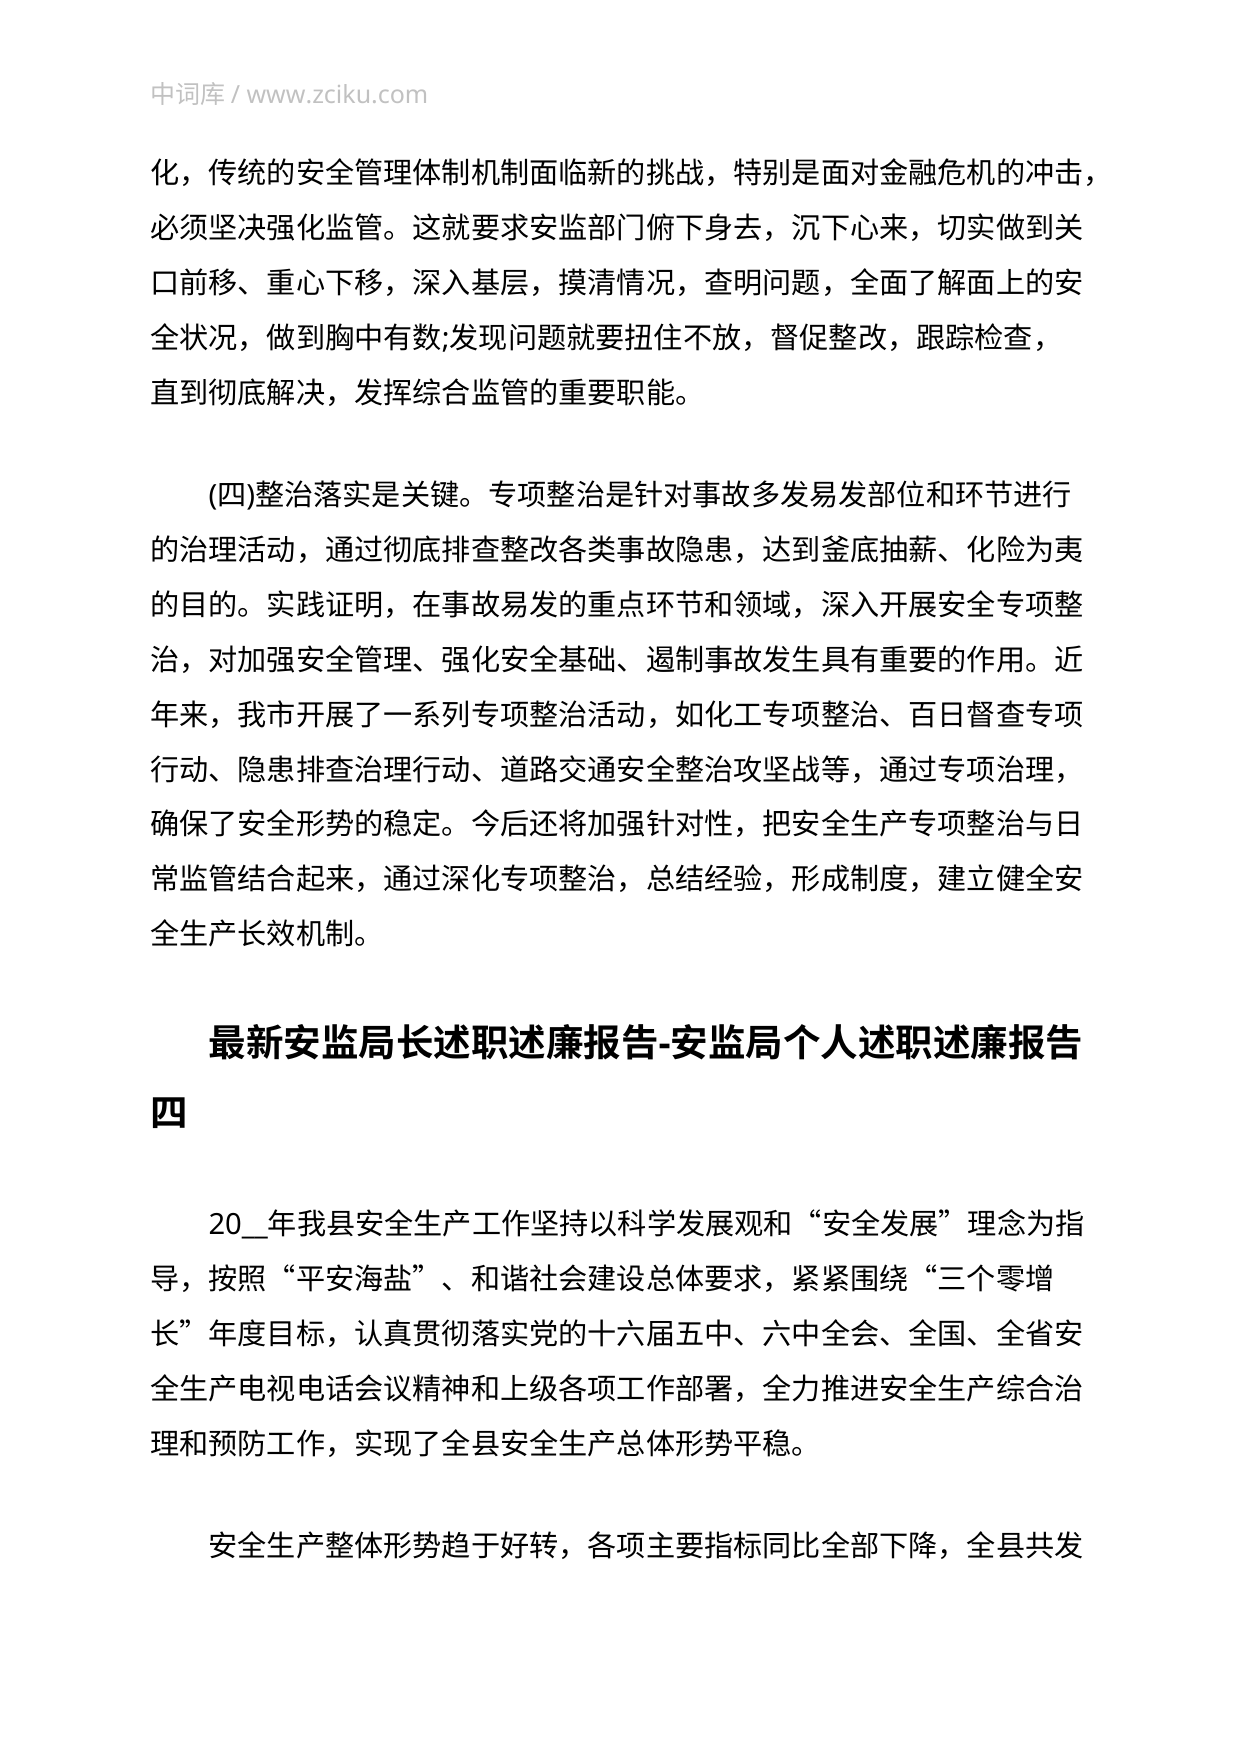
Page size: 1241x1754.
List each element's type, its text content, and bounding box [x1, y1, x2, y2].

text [150, 150, 1090, 412]
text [150, 1522, 1090, 1564]
text (四)整治落实是关键。专项整治是针对事故多发易发部位和环节进行的治理活动，通过彻底排查整改各类事故隐患，达到釜底抽薪、化险为夷的目的。实践证明，在事故易发的重点环节和领域，深入开展安全专项整治，对加强安全管理、强化安全基础、遏制事故发生具有重要的作用。近年来，我市开展了一系列专项整治活动，如化工专项整治、百日督查专项行动、隐患排查治理行动、道路交通安全整治攻坚战等，通过专项治理，确保了安全形势的稳定。今后还将加强针对性，把安全生产专项整治与日常监管结合起来，通过深化专项整治，总结经验，形成制度，建立健全安全生产长效机制。 [150, 471, 1090, 953]
text 20__年我县安全生产工作坚持以科学发展观和“安全发展”理念为指导，按照“平安海盐”、和谐社会建设总体要求，紧紧围绕“三个零增长”年度目标，认真贯彻落实党的十六届五中、六中全会、全国、全省安全生产电视电话会议精神和上级各项工作部署，全力推进安全生产综合治理和预防工作，实现了全县安全生产总体形势平稳。 [150, 1201, 1090, 1463]
text 最新安监局长述职述廉报告-安监局个人述职述廉报告四 [150, 1012, 1090, 1137]
